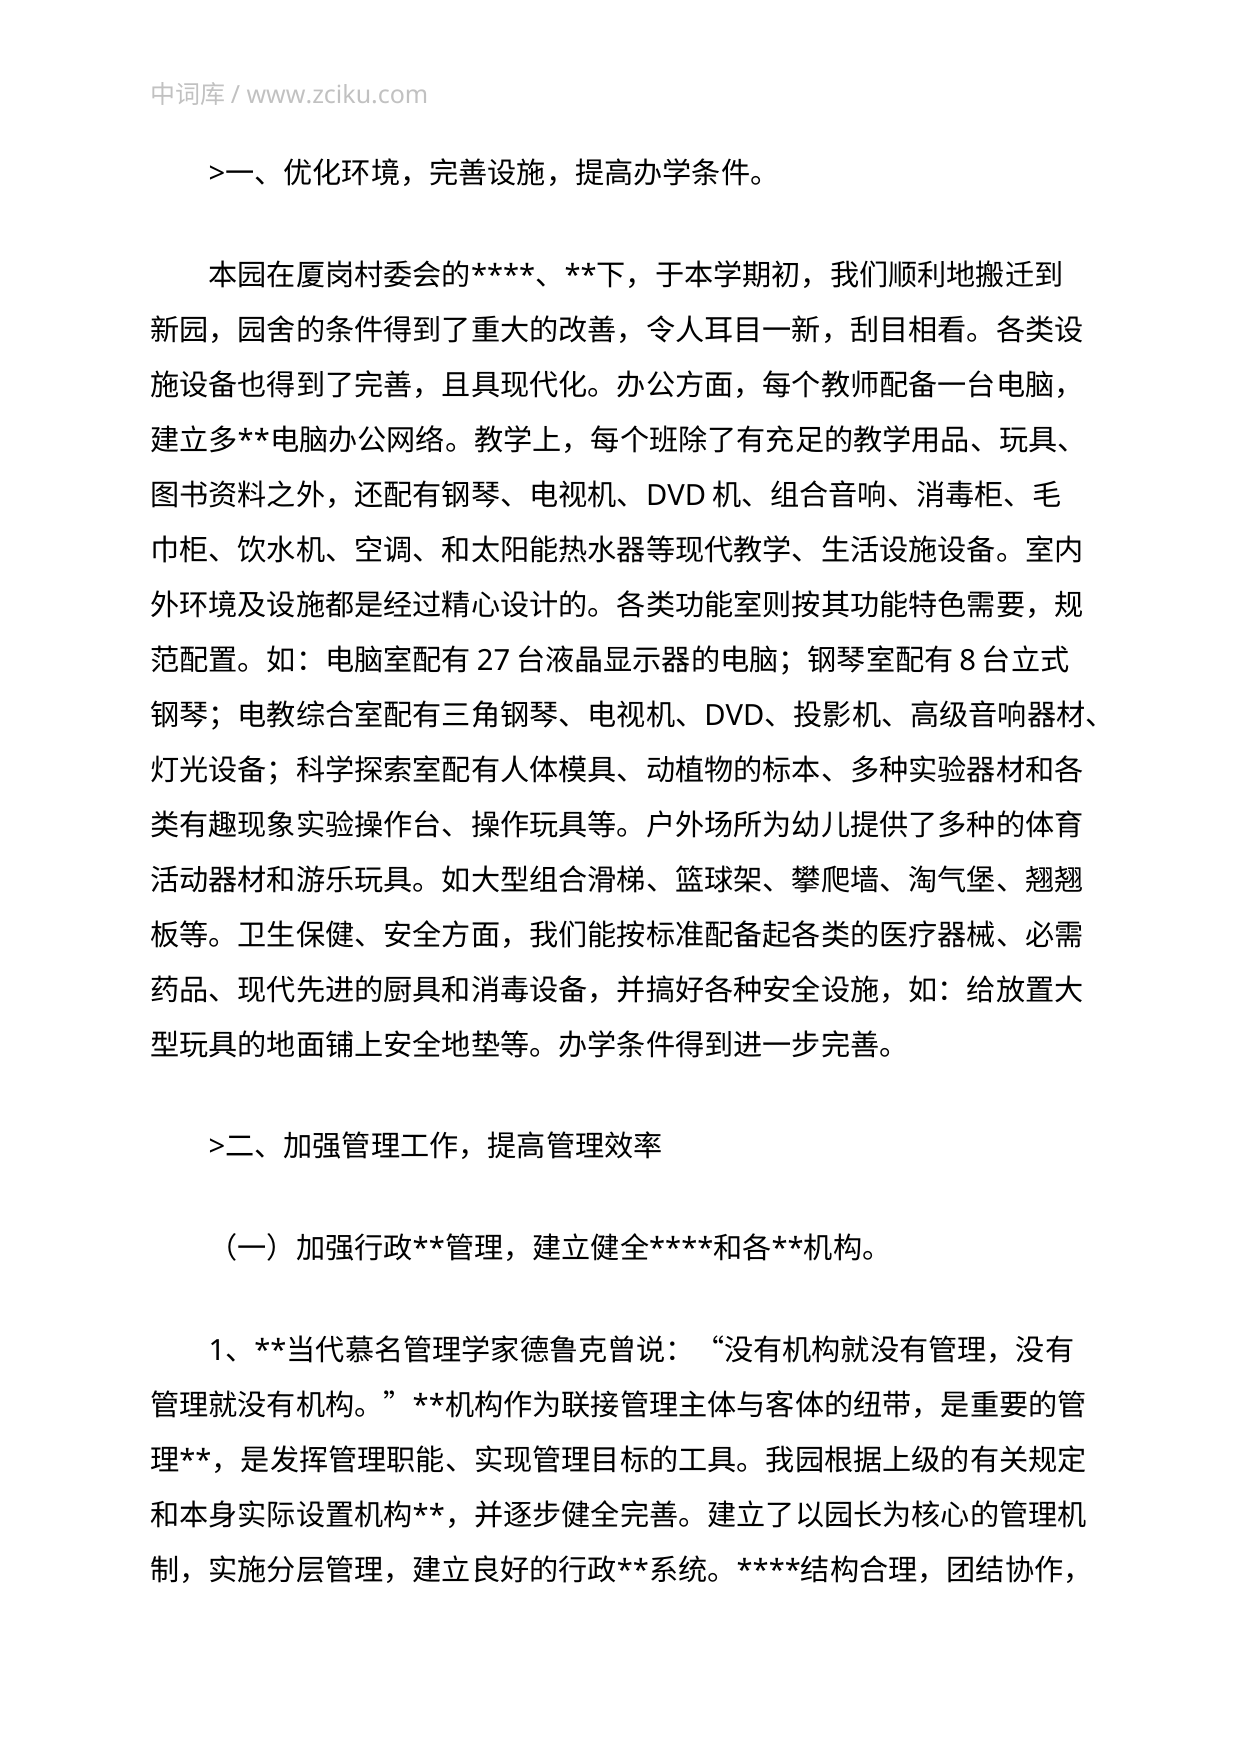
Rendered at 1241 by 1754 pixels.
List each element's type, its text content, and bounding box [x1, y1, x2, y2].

text （一）加强行政**管理，建立健全****和各**机构。 [150, 1225, 1090, 1267]
text 本园在厦岗村委会的****、**下，于本学期初，我们顺利地搬迁到新园，园舍的条件得到了重大的改善，令人耳目一新，刮目相看。各类设施设备也得到了完善，且具现代化。办公方面，每个教师配备一台电脑，建立多**电脑办公网络。教学上，每个班除了有充足的教学用品、玩具、图书资料之外，还配有钢琴、电视机、DVD机、组合音响、消毒柜、毛巾柜、饮水机、空调、和太阳能热水器等现代教学、生活设施设备。室内外环境及设施都是经过精心设计的。各类功能室则按其功能特色需要，规范配置。如：电脑室配有27台液晶显示器的电脑；钢琴室配有8台立式钢琴；电教综合室配有三角钢琴、电视机、DVD、投影机、高级音响器材、灯光设备；科学探索室配有人体模具、动植物的标本、多种实验器材和各类有趣现象实验操作台、操作玩具等。户外场所为幼儿提供了多种的体育活动器材和游乐玩具。如大型组合滑梯、篮球架、攀爬墙、淘气堡、翘翘板等。卫生保健、安全方面，我们能按标准配备起各类的医疗器械、必需药品、现代先进的厨具和消毒设备，并搞好各种安全设施，如：给放置大型玩具的地面铺上安全地垫等。办学条件得到进一步完善。 [150, 252, 1090, 1063]
text >一、优化环境，完善设施，提高办学条件。 [150, 150, 1090, 192]
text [150, 1327, 1090, 1589]
text >二、加强管理工作，提高管理效率 [150, 1123, 1090, 1165]
